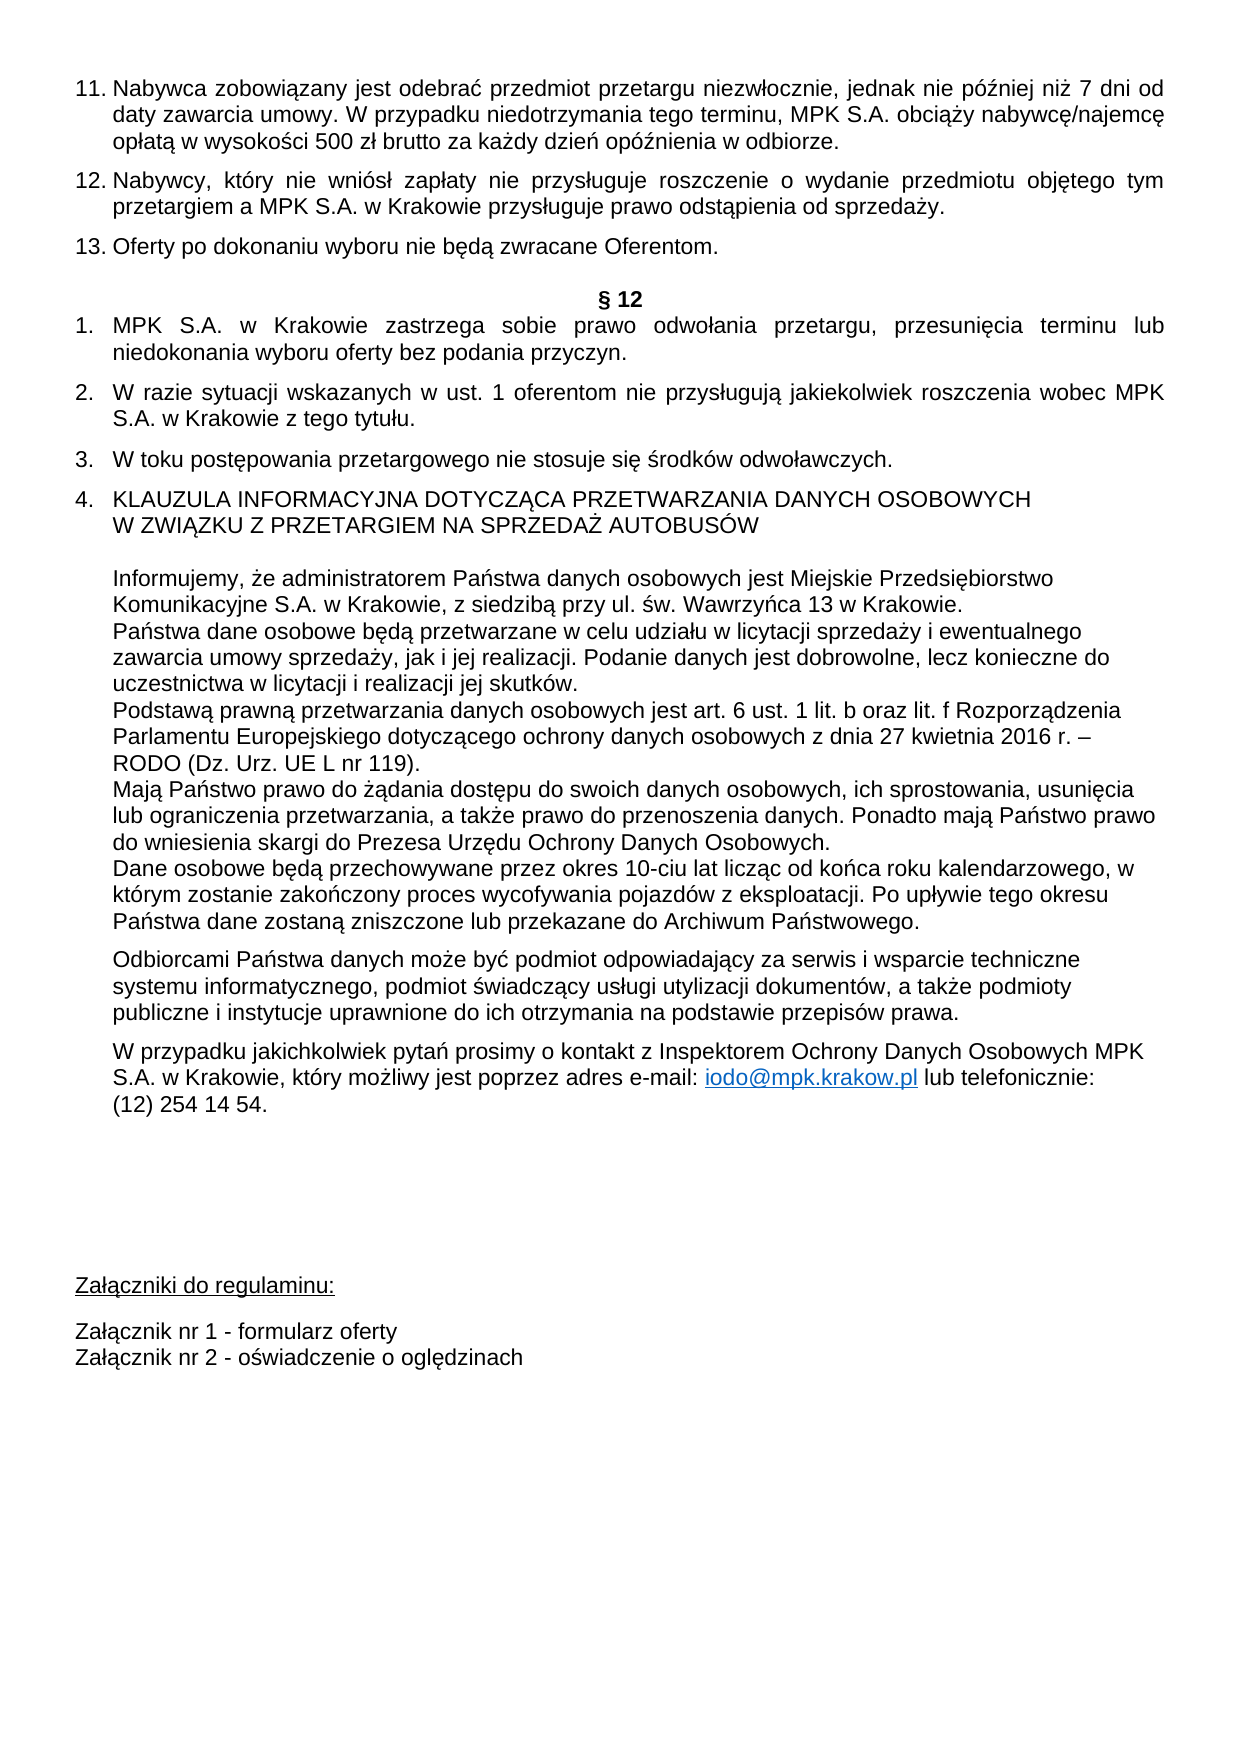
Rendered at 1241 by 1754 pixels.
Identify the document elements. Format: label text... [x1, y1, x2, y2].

list KLAUZULA INFORMACYJNA DOTYCZĄCA PRZETWARZANIA DANYCH OSOBOWYCH [75, 486, 1165, 512]
list Nabywca zobowiązany jest odebrać przedmiot przetargu niezwłocznie, jednak nie później niż 7 dni od daty zawarcia umowy. W przypadku niedotrzymania tego terminu, MPK S.A. obciąży nabywcę/najemcę łatą w wysokości 500 zł brutto za każdy dzień óźnienia w odbiorze. [75, 75, 1165, 154]
text Odbiorcami Państwa danych może być podmiot odpowiadający za serwis i wsparcie techniczne systemu informatycznego, podmiot świadczący usługi utylizacji dokumentów, a także podmioty publiczne i instytucje uprawnione do ich otrzymania na podstawie przepisów prawa. [112, 946, 1165, 1026]
list W ZWIĄZKU Z PRZETARGIEM NA SPRZEDAŻ AUTOBUSÓW [112, 512, 1165, 539]
list MPK S.A. w Krakowie zastrzega sobie prawo odwołania przetargu, przesunięcia terminu lub niedokonania wyboru oferty bez podania przyczyn. [75, 312, 1165, 365]
list Państwa dane osobowe będą przetwarzane w celu udziału w licytacji sprzedaży i ewentualnego zawarcia umowy sprzedaży, jak i jej realizacji. Podanie danych jest dobrowolne, lecz konieczne do uczestnictwa w licytacji i realizacji jej skutków. [112, 618, 1165, 697]
list W toku postępowania przetargowego nie stosuje się środków odwoławczych. [75, 446, 1165, 472]
list Informujemy, że administratorem Państwa danych osobowych jest Miejskie Przedsiębiorstwo Komunikacyjne S.A. w Krakowie, z siedzibą przy ul. św. Wawrzyńca 13 w Krakowie. [112, 565, 1165, 618]
text Załączniki do regulaminu: [75, 1272, 1165, 1299]
text Załącznik nr 2 - oświadczenie o oględzinach [75, 1344, 1165, 1370]
list Mają Państwo prawo do żądania dostępu do swoich danych osobowych, ich sprostowania, usunięcia lub ograniczenia przetwarzania, a także prawo do przenoszenia danych. Ponadto mają Państwo prawo do wniesienia skargi do Prezesa Urzędu Ochrony Danych Osobowych. [112, 776, 1165, 855]
text Załącznik nr 1 - formularz oferty [75, 1318, 1165, 1344]
list Nabywcy, który nie wniósł zapłaty nie przysługuje roszczenie o wydanie przedmiotu objętego tym przetargiem a MPK S.A. w Krakowie przysługuje prawo odstąpienia od sprzedaży. [75, 167, 1165, 219]
list W przypadku jakichkolwiek pytań prosimy o kontakt z Inspektorem Ochrony Danych Osobowych MPK S.A. w Krakowie, który możliwy jest poprzez adres e-mail: iodo@mpk.krakow.pl lub telefonicznie: (12) 254 14 54. [112, 1038, 1165, 1117]
list Oferty po dokonaniu wyboru nie będą zwracane Oferentom. [75, 233, 1165, 259]
list Dane osobowe będą przechowywane przez okres 10-ciu lat licząc od końca roku kalendarzowego, w którym zostanie zakończony proces wycofywania pojazdów z eksploatacji. Po upływie tego okresu Państwa dane zostaną zniszczone lub przekazane do Archiwum Państwowego. [112, 855, 1165, 934]
text § 12 [75, 286, 1165, 312]
list W razie sytuacji wskazanych w ust. 1 oferentom nie przysługują jakiekolwiek roszczenia wobec MPK S.A. w Krakowie z tego tytułu. [75, 379, 1165, 432]
list Podstawą prawną przetwarzania danych osobowych jest art. 6 ust. 1 lit. b oraz lit. f Rozporządzenia Parlamentu Europejskiego dotyczącego ochrony danych osobowych z dnia 27 kwietnia 2016 r. – RODO (Dz. Urz. UE L nr 119). [112, 697, 1165, 776]
